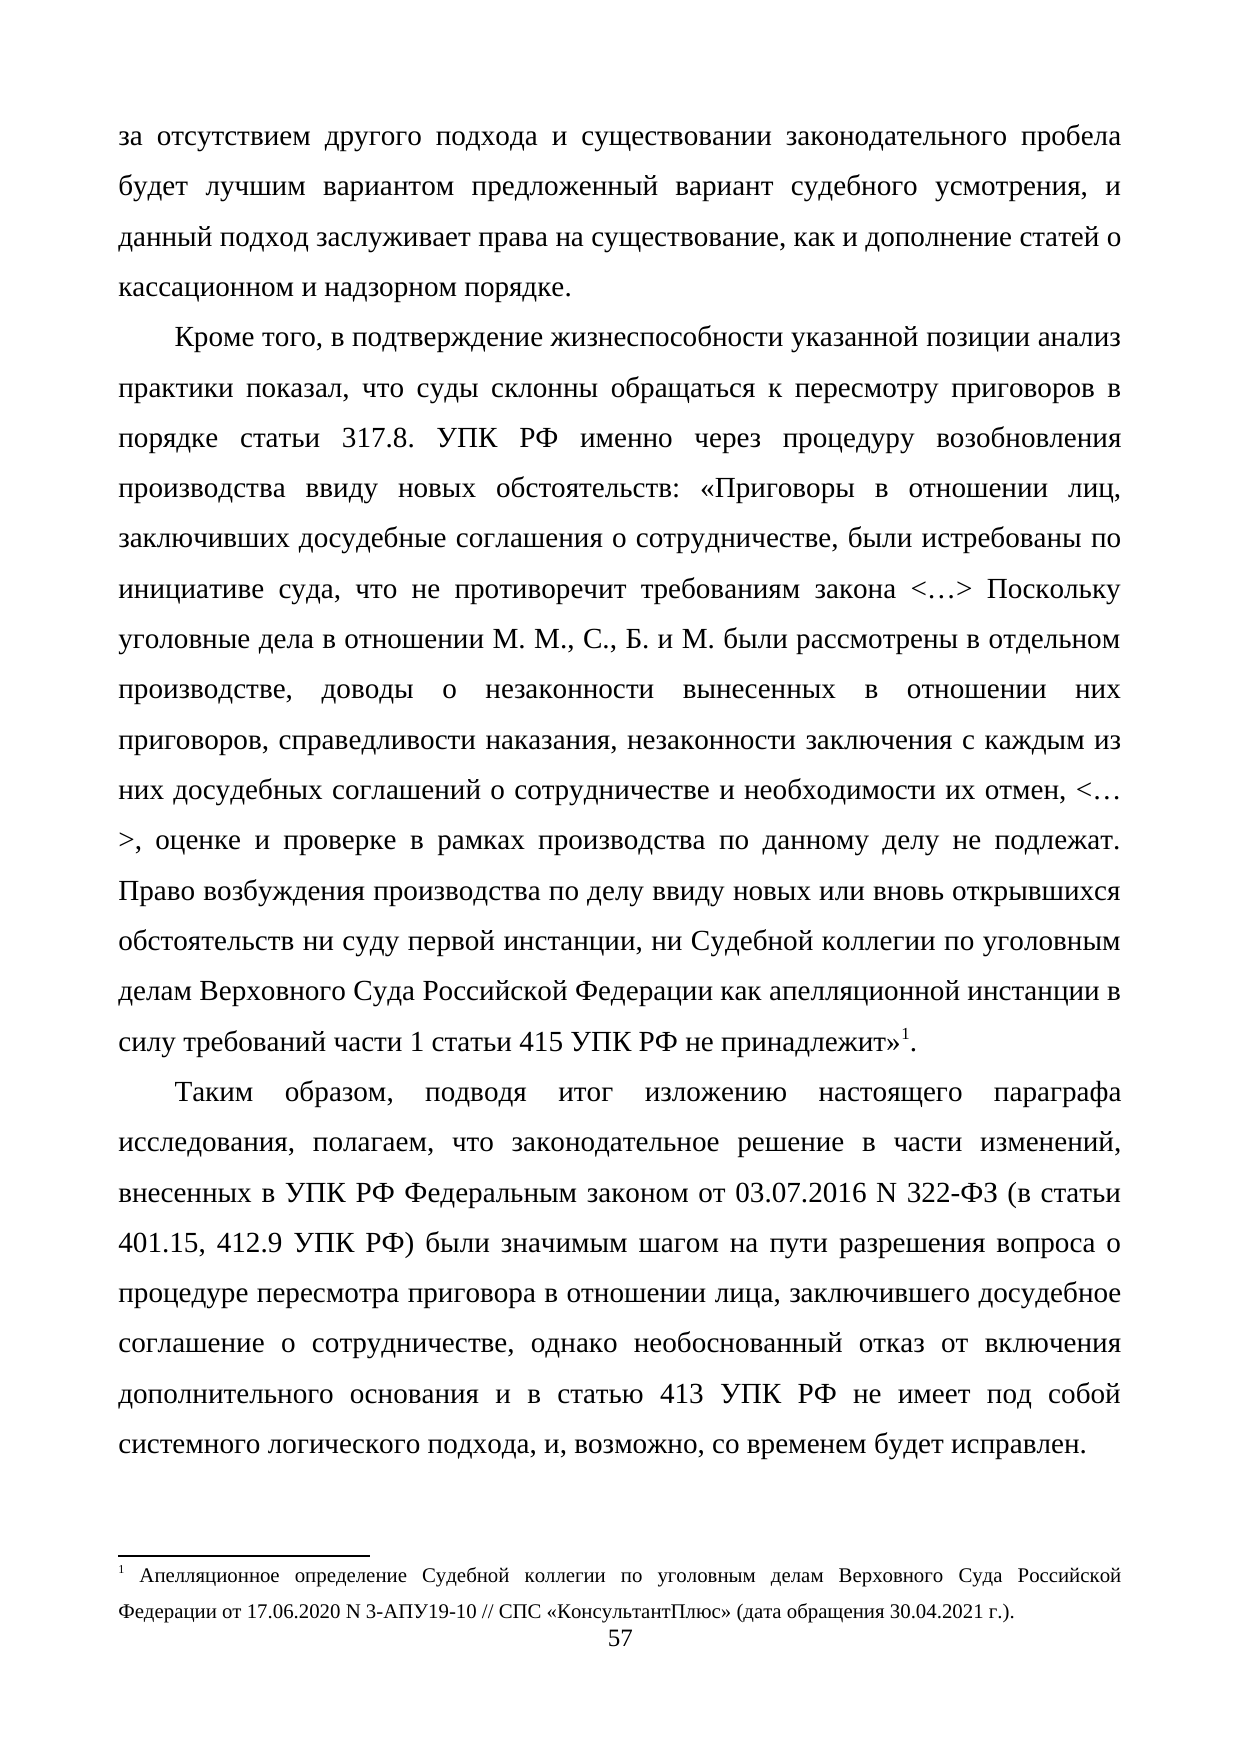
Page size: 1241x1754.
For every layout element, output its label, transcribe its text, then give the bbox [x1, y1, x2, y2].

text Таким образом, подводя итог изложению настоящего параграфа исследования, полагаем, что законодательное решение в части изменений, внесенных в УПК РФ Федеральным законом от 03.07.2016 N 322-ФЗ (в статьи 401.15, 412.9 УПК РФ) были значимым шагом на пути разрешения вопроса о процедуре пересмотра приговора в отношении лица, заключившего досудебное соглашение о сотрудничестве, однако необоснованный отказ от включения дополнительного основания и в статью 413 УПК РФ не имеет под собой системного логического подхода, и, возможно, со временем будет исправлен. [118, 1074, 1122, 1460]
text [118, 118, 1122, 303]
text Кроме того, в подтверждение жизнеспособности указанной позиции анализ практики показал, что суды склонны обращаться к пересмотру приговоров в порядке статьи 317.8. УПК РФ именно через процедуру возобновления производства ввиду новых обстоятельств: «Приговоры в отношении лиц, заключивших досудебные соглашения о сотрудничестве, были истребованы по инициативе суда, что не противоречит требованиям закона <…> Поскольку уголовные дела в отношении М. М., С., Б. и М. были рассмотрены в отдельном производстве, доводы о незаконности вынесенных в отношении них приговоров, справедливости наказания, незаконности заключения с каждым из них досудебных соглашений о сотрудничестве и необходимости их отмен, <…>, оценке и проверке в рамках производства по данному делу не подлежат. Право возбуждения производства по делу ввиду новых или вновь открывшихся обстоятельств ни суду первой инстанции, ни Судебной коллегии по уголовным делам Верховного Суда Российской Федерации как апелляционной инстанции в силу требований части 1 статьи 415 УПК РФ не принадлежит». [118, 319, 1122, 1057]
